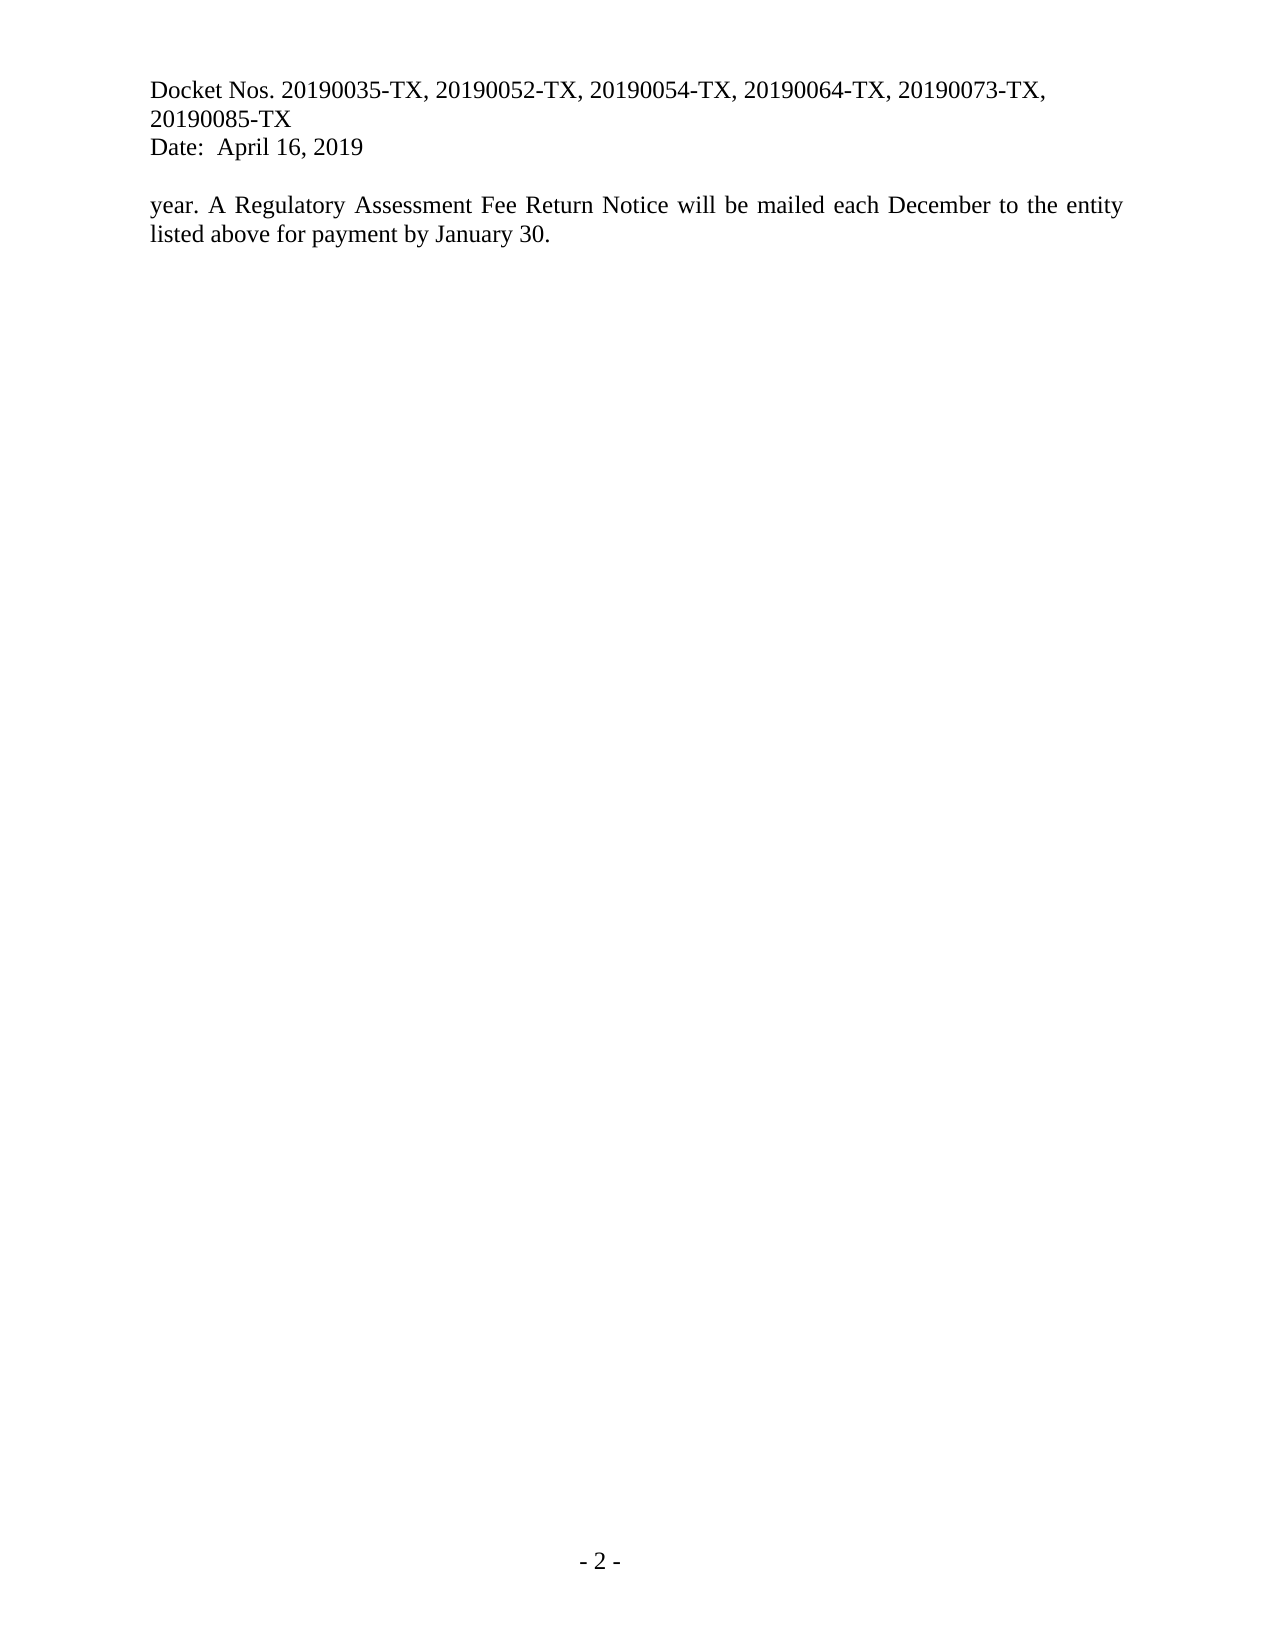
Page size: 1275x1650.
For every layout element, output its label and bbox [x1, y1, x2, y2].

text [150, 190, 1125, 247]
